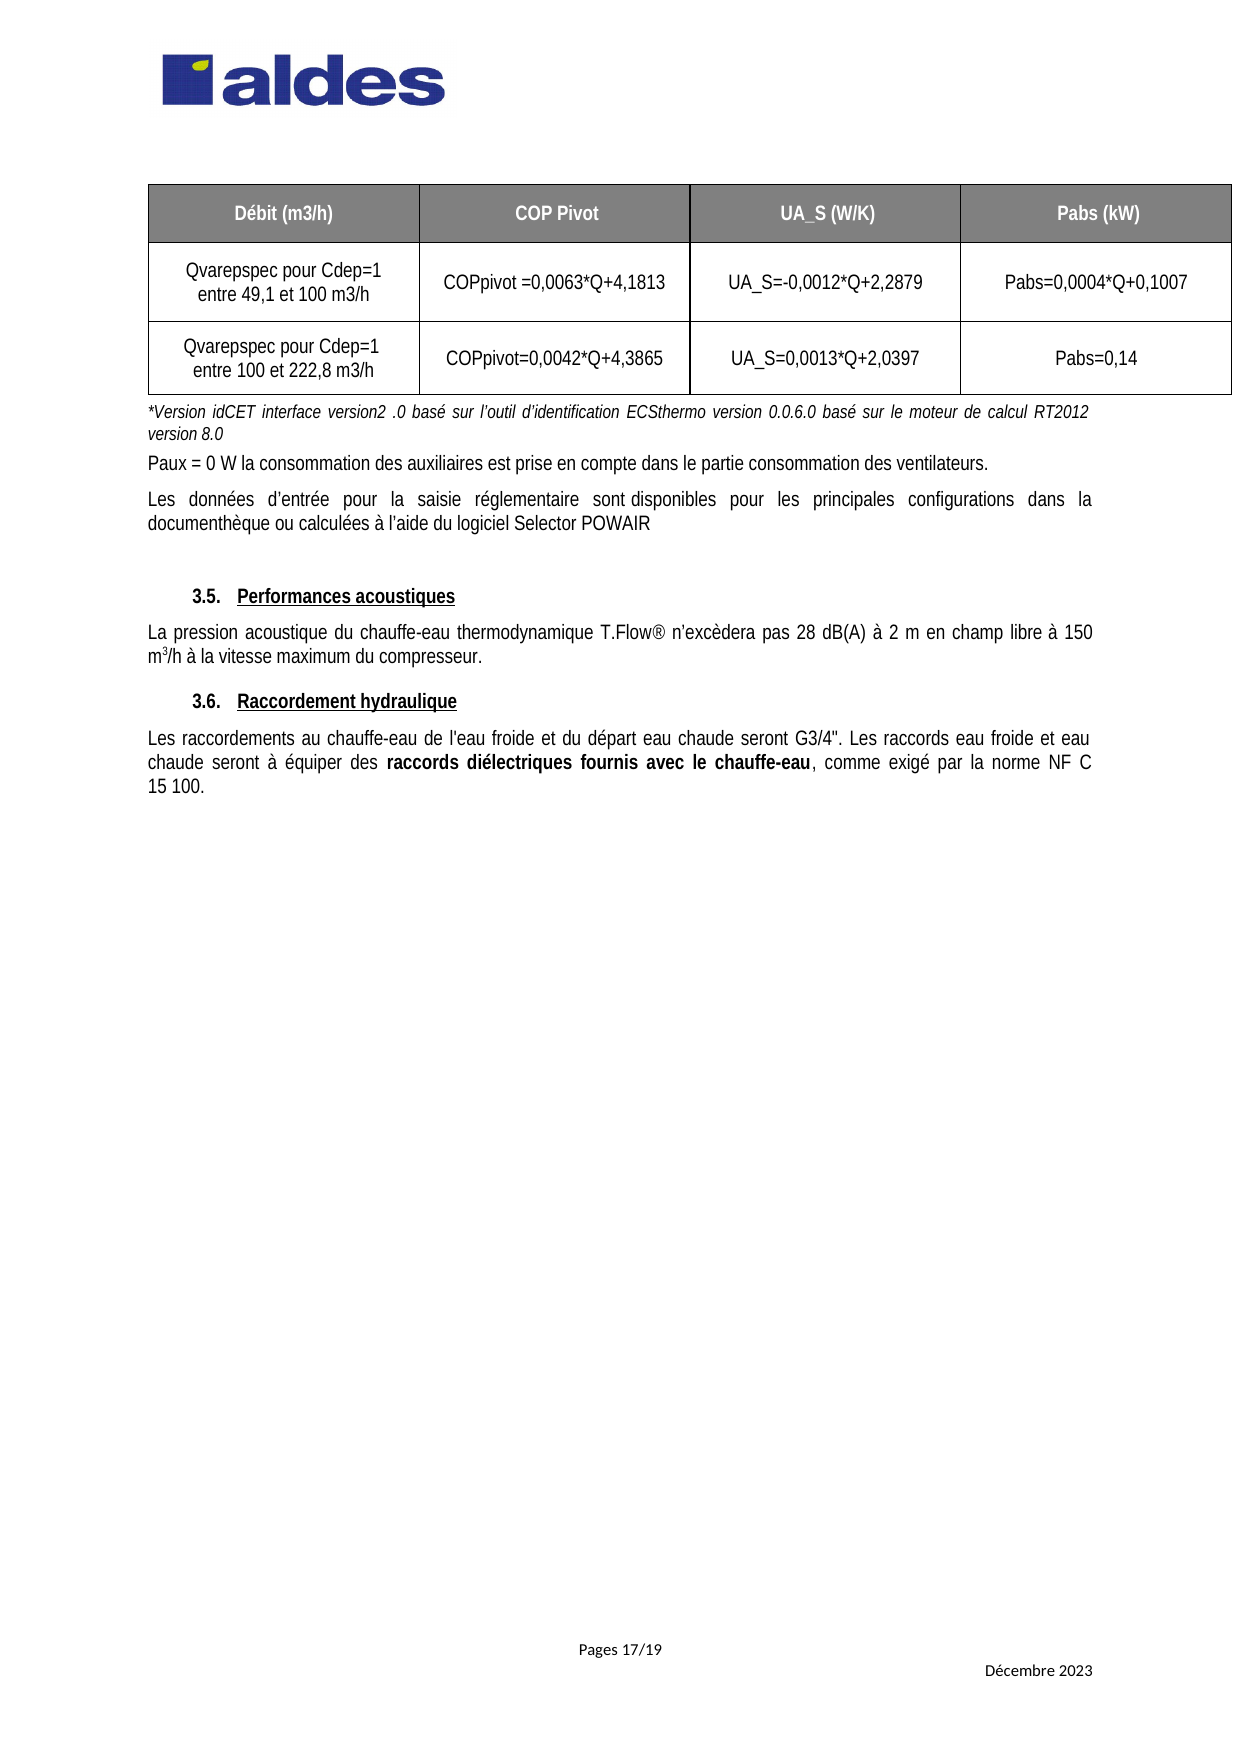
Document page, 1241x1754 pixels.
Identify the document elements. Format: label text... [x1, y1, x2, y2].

table_header UA_S (W/K) [691, 185, 960, 242]
table_cell Qvarepspec pour Cdep=1 entre 100 et 222,8 m3/h [149, 322, 419, 394]
table_cell Pabs=0,14 [961, 322, 1231, 394]
table_cell COPpivot=0,0042*Q+4,3865 [420, 322, 689, 394]
table_header Débit (m3/h) [149, 185, 419, 242]
subtitle Raccordement hydraulique [192, 689, 1093, 713]
picture [147, 39, 457, 118]
text Les raccordements au chauffe-eau de l'eau froide et du départ eau chaude seront G3/4". Les raccords eau froide et eau chaude seront à équiper des raccords diélectriques fournis avec le chauffe-eau, comme exigé par la norme NF C 15 100. [148, 726, 1093, 798]
subtitle Performances acoustiques [192, 584, 1093, 608]
table_header Pabs (kW) [961, 185, 1231, 242]
table_header COP Pivot [420, 185, 689, 242]
text *Version idCET interface version2 .0 basé sur l’outil d’identification ECSthermo version 0.0.6.0 basé sur le moteur de calcul RT2012 version 8.0 [148, 401, 1093, 444]
text Les données d’entrée pour la saisie réglementaire sont disponibles pour les principales configurations dans la documenthèque ou calculées à l’aide du logiciel Selector POWAIR [148, 487, 1093, 535]
table_cell UA_S=-0,0012*Q+2,2879 [691, 243, 960, 321]
table_cell Pabs=0,0004*Q+0,1007 [961, 243, 1231, 321]
text La pression acoustique du chauffe-eau thermodynamique T.Flow® n’excèdera pas 28 dB(A) à 2 m en champ libre à 150 m3/h à la vitesse maximum du compresseur. [148, 620, 1093, 668]
table_cell Qvarepspec pour Cdep=1 entre 49,1 et 100 m3/h [149, 243, 419, 321]
table_cell UA_S=0,0013*Q+2,0397 [691, 322, 960, 394]
text Paux = 0 W la consommation des auxiliaires est prise en compte dans le partie consommation des ventilateurs. [148, 451, 1093, 474]
table_cell COPpivot =0,0063*Q+4,1813 [420, 243, 689, 321]
